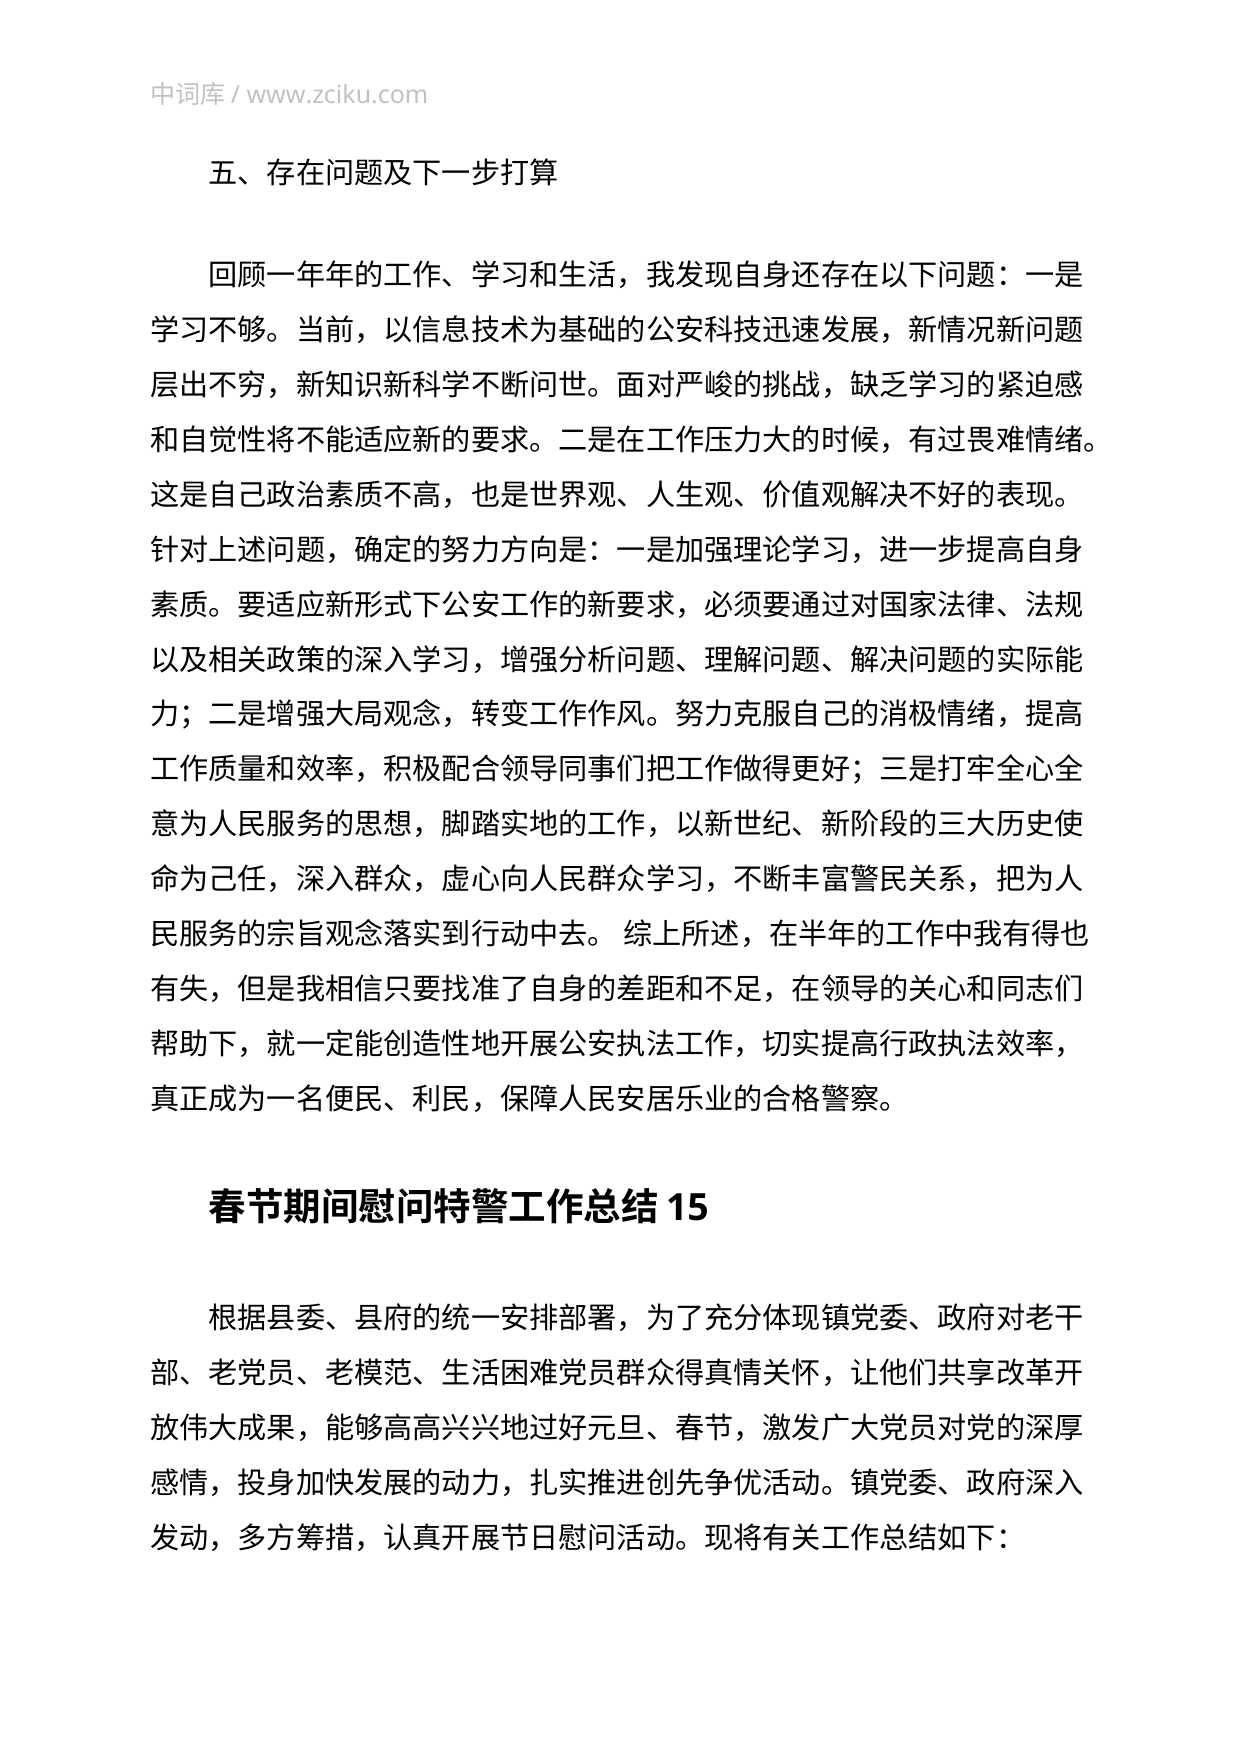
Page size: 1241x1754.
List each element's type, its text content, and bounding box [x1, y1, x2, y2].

text 回顾一年年的工作、学习和生活，我发现自身还存在以下问题：一是学习不够。当前，以信息技术为基础的公安科技迅速发展，新情况新问题层出不穷，新知识新科学不断问世。面对严峻的挑战，缺乏学习的紧迫感和自觉性将不能适应新的要求。二是在工作压力大的时候，有过畏难情绪。这是自己政治素质不高，也是世界观、人生观、价值观解决不好的表现。 针对上述问题，确定的努力方向是：一是加强理论学习，进一步提高自身素质。要适应新形式下公安工作的新要求，必须要通过对国家法律、法规以及相关政策的深入学习，增强分析问题、理解问题、解决问题的实际能力；二是增强大局观念，转变工作作风。努力克服自己的消极情绪，提高工作质量和效率，积极配合领导同事们把工作做得更好；三是打牢全心全意为人民服务的思想，脚踏实地的工作，以新世纪、新阶段的三大历史使命为己任，深入群众，虚心向人民群众学习，不断丰富警民关系，把为人民服务的宗旨观念落实到行动中去。 综上所述，在半年的工作中我有得也有失，但是我相信只要找准了自身的差距和不足，在领导的关心和同志们帮助下，就一定能创造性地开展公安执法工作，切实提高行政执法效率，真正成为一名便民、利民，保障人民安居乐业的合格警察。 [150, 252, 1090, 1117]
text 根据县委、县府的统一安排部署，为了充分体现镇党委、政府对老干部、老党员、老模范、生活困难党员群众得真情关怀，让他们共享改革开放伟大成果，能够高高兴兴地过好元旦、春节，激发广大党员对党的深厚感情，投身加快发展的动力，扎实推进创先争优活动。镇党委、政府深入发动，多方筹措，认真开展节日慰问活动。现将有关工作总结如下： [150, 1294, 1090, 1556]
text 春节期间慰问特警工作总结15 [150, 1177, 1090, 1231]
text 五、存在问题及下一步打算 [150, 150, 1090, 192]
